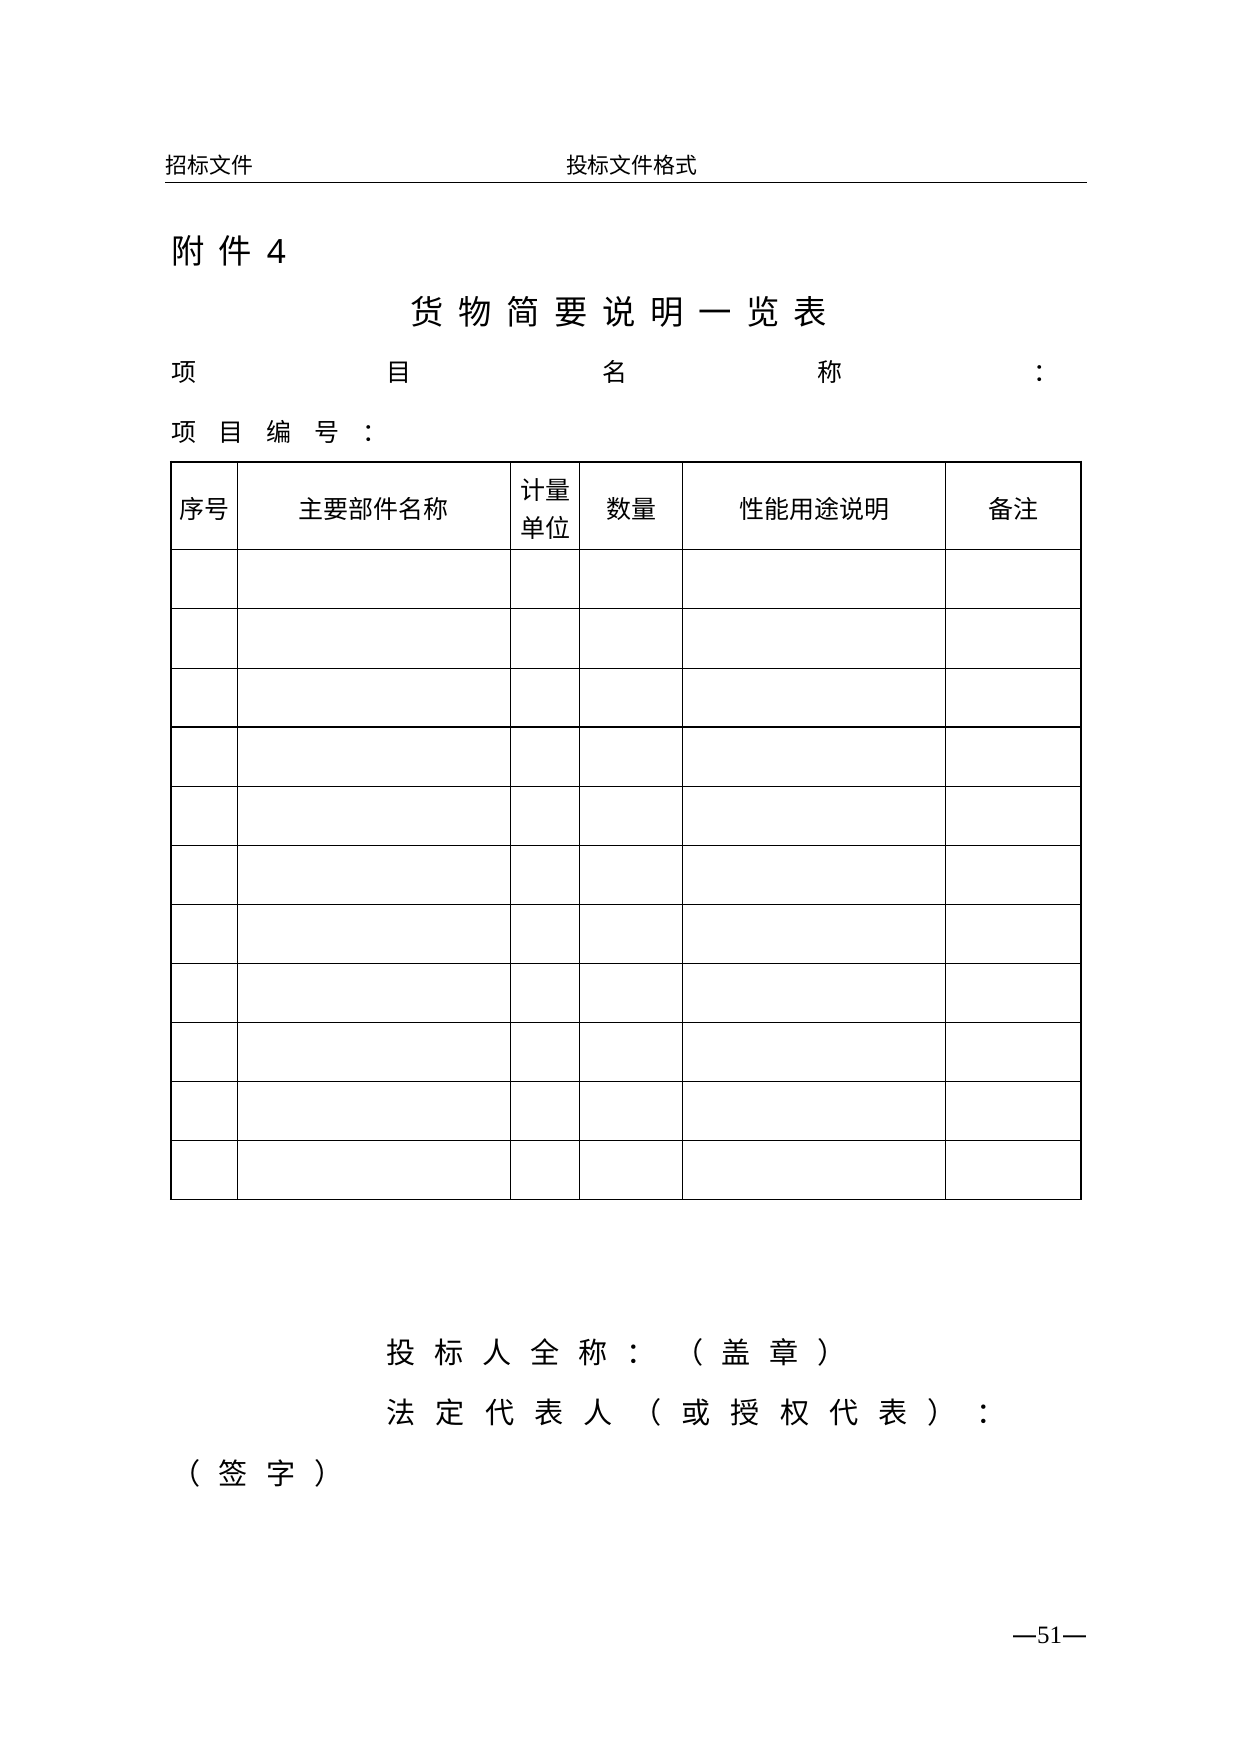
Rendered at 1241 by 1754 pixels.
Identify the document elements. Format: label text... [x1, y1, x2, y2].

text 法定代表人（或授权代表）：（签字） [171, 1381, 1025, 1502]
table_cell [946, 669, 1080, 726]
table_cell [238, 1023, 510, 1081]
table_cell [172, 550, 237, 608]
table_cell [172, 846, 237, 904]
table_cell [580, 787, 682, 844]
text 货物简要说明一览表 [171, 280, 1081, 340]
table_cell [172, 728, 237, 786]
table_cell [683, 964, 945, 1022]
table_cell [580, 846, 682, 904]
table_cell [238, 787, 510, 844]
table_header 数量 [580, 463, 682, 549]
table_cell [238, 1082, 510, 1140]
table_cell [683, 728, 945, 786]
table_cell [683, 669, 945, 726]
table_cell [683, 787, 945, 844]
table_cell [511, 846, 579, 904]
table_cell [511, 728, 579, 786]
table_cell [946, 1082, 1080, 1140]
table_cell [172, 1023, 237, 1081]
table_cell [238, 669, 510, 726]
table_cell [238, 1141, 510, 1199]
table_cell [511, 669, 579, 726]
table_cell [172, 787, 237, 844]
table_cell [683, 1082, 945, 1140]
table_cell [946, 1141, 1080, 1199]
table_cell [683, 846, 945, 904]
table_cell [172, 1082, 237, 1140]
table_cell [683, 609, 945, 667]
table_cell [238, 728, 510, 786]
table_cell [580, 1141, 682, 1199]
table_cell [580, 1082, 682, 1140]
table_cell [511, 964, 579, 1022]
table_cell [580, 550, 682, 608]
table_cell [946, 1023, 1080, 1081]
table_cell [580, 728, 682, 786]
table_cell [511, 1082, 579, 1140]
table_cell [946, 787, 1080, 844]
table_cell [683, 1023, 945, 1081]
table_header 主要部件名称 [238, 463, 510, 549]
table_cell [580, 964, 682, 1022]
table_cell [238, 846, 510, 904]
table_cell [511, 905, 579, 963]
table_header 备注 [946, 463, 1080, 549]
table_cell [946, 550, 1080, 608]
table_cell [511, 1141, 579, 1199]
text 附件4 [171, 219, 1081, 280]
table_cell [683, 550, 945, 608]
table_cell [511, 1023, 579, 1081]
table_cell [238, 905, 510, 963]
table_cell [946, 964, 1080, 1022]
table_cell [511, 787, 579, 844]
table_header 性能用途说明 [683, 463, 945, 549]
table_cell [172, 1141, 237, 1199]
table_cell [172, 964, 237, 1022]
table_header 序号 [172, 463, 237, 549]
table_cell [511, 550, 579, 608]
table_cell [946, 846, 1080, 904]
table_cell [580, 669, 682, 726]
table_cell [946, 728, 1080, 786]
table_cell [172, 669, 237, 726]
table_cell [946, 905, 1080, 963]
text 项目名称： 项目编号： [171, 340, 1081, 461]
table_cell [238, 550, 510, 608]
table_cell [580, 1023, 682, 1081]
table_cell [238, 964, 510, 1022]
table_cell [172, 609, 237, 667]
table_header 计量 单位 [511, 463, 579, 549]
table_cell [580, 609, 682, 667]
table_cell [683, 1141, 945, 1199]
table_cell [172, 905, 237, 963]
table_cell [946, 609, 1080, 667]
table_cell [238, 609, 510, 667]
table_cell [683, 905, 945, 963]
text 投标人全称：（盖章） [171, 1321, 1081, 1381]
table_cell [580, 905, 682, 963]
table_cell [511, 609, 579, 667]
